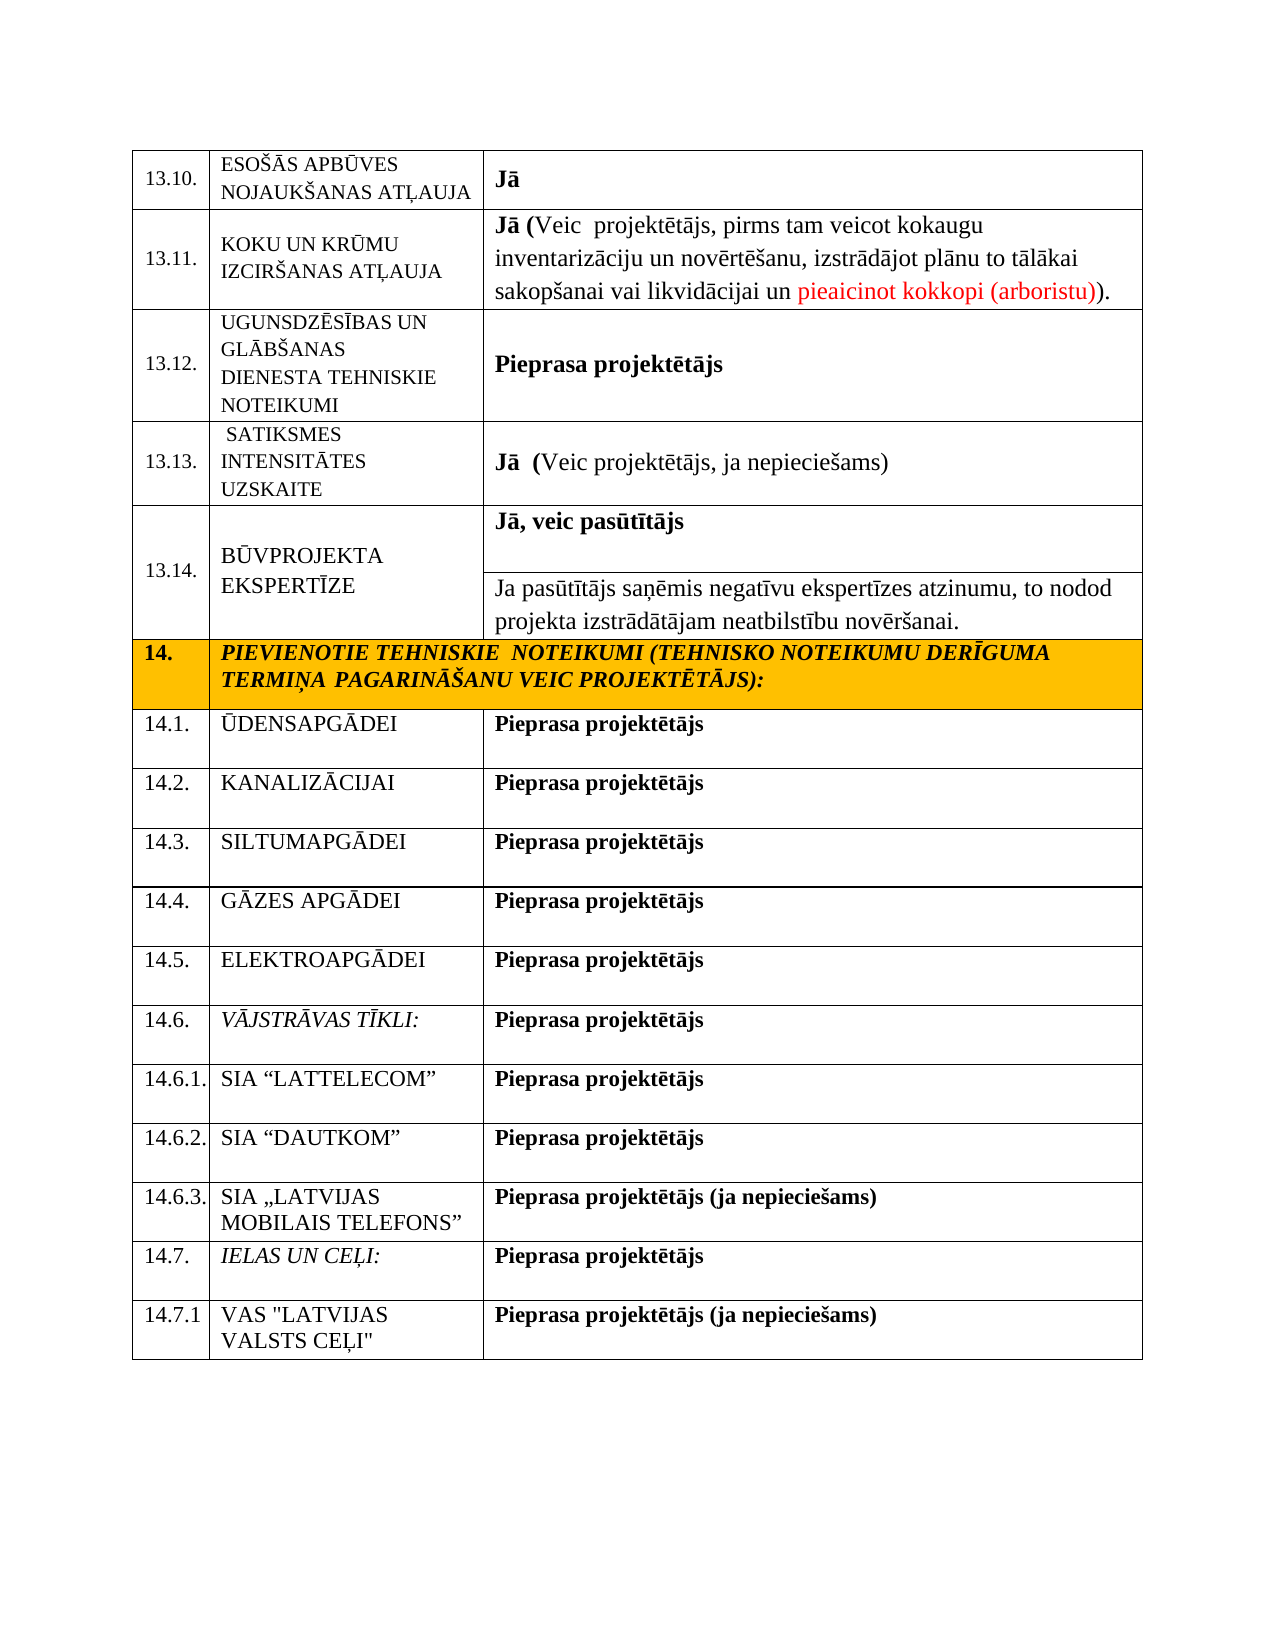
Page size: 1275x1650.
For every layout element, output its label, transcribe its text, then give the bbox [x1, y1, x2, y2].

table_cell VĀJSTRĀVAS TĪKLI: [210, 1006, 483, 1064]
table_cell GĀZES APGĀDEI [210, 888, 483, 946]
table_cell Pieprasa projektētājs (ja nepieciešams) [484, 1183, 1142, 1241]
table_cell 14.5. [133, 947, 209, 1004]
table_cell 14.6.2. [133, 1124, 209, 1182]
table_cell Pieprasa projektētājs [484, 769, 1142, 827]
table_cell ŪDENSAPGĀDEI [210, 710, 483, 768]
table_cell 14. [133, 640, 209, 709]
table_cell SIA “DAUTKOM” [210, 1124, 483, 1182]
table_cell BŪVPROJEKTA EKSPERTĪZE [210, 506, 483, 638]
table_cell 14.1. [133, 710, 209, 768]
table_cell IELAS UN CEĻI: [210, 1242, 483, 1300]
table_cell Jā [484, 151, 1142, 209]
table_cell 14.7. [133, 1242, 209, 1300]
table_cell Pieprasa projektētājs [484, 710, 1142, 768]
table_cell Jā (Veic projektētājs, ja nepieciešams) [484, 422, 1142, 505]
table_cell SILTUMAPGĀDEI [210, 829, 483, 886]
table_cell UGUNSDZĒSĪBAS UN GLĀBŠANAS DIENESTA TEHNISKIE NOTEIKUMI [210, 310, 483, 421]
table_cell Pieprasa projektētājs [484, 310, 1142, 421]
table_cell 13.12. [133, 310, 209, 421]
table_cell 14.4. [133, 888, 209, 946]
table_cell SIA “LATTELECOM” [210, 1065, 483, 1123]
table_cell Pieprasa projektētājs [484, 1124, 1142, 1182]
table_cell Pieprasa projektētājs [484, 1006, 1142, 1064]
table_cell 13.14. [133, 506, 209, 638]
table_cell SATIKSMES INTENSITĀTES UZSKAITE [210, 422, 483, 505]
table_cell 14.2. [133, 769, 209, 827]
table_cell ELEKTROAPGĀDEI [210, 947, 483, 1004]
table_cell 14.6.3. [133, 1183, 209, 1241]
table_cell Pieprasa projektētājs (ja nepieciešams) [484, 1301, 1142, 1359]
table_cell Pieprasa projektētājs [484, 947, 1142, 1004]
table_cell Ja pasūtītājs saņēmis negatīvu ekspertīzes atzinumu, to nodod projekta izstrādātājam neatbilstību novēršanai. [484, 573, 1142, 638]
table_cell SIA „LATVIJAS MOBILAIS TELEFONS” [210, 1183, 483, 1241]
table_cell 14.7.1 [133, 1301, 209, 1359]
table_cell Pieprasa projektētājs [484, 829, 1142, 886]
table_cell Pieprasa projektētājs [484, 1065, 1142, 1123]
table_cell 13.13. [133, 422, 209, 505]
table_cell Pieprasa projektētājs [484, 1242, 1142, 1300]
table_cell 13.10. [133, 151, 209, 209]
table_cell PIEVIENOTIE TEHNISKIE NOTEIKUMI (Tehnisko noteikumu derīguma termiņa pagarināšanu veic projektētājs): [210, 640, 1142, 709]
table_cell KOKU UN KRŪMU IZCIRŠANAS ATĻAUJA [210, 210, 483, 309]
table_cell 14.6.1. [133, 1065, 209, 1123]
table_cell 14.3. [133, 829, 209, 886]
table_cell 14.6. [133, 1006, 209, 1064]
table_cell Pieprasa projektētājs [484, 888, 1142, 946]
table_cell Jā (Veic projektētājs, pirms tam veicot kokaugu inventarizāciju un novērtēšanu, izstrādājot plānu to tālākai sakopšanai vai likvidācijai un pieaicinot kokkopi (arboristu)). [484, 210, 1142, 309]
table_cell Jā, veic pasūtītājs [484, 506, 1142, 572]
table_cell 13.11. [133, 210, 209, 309]
table_cell ESOŠĀS APBŪVES NOJAUKŠANAS ATĻAUJA [210, 151, 483, 209]
table_cell VAS "LATVIJAS VALSTS CEĻI" [210, 1301, 483, 1359]
table_cell KANALIZĀCIJAI [210, 769, 483, 827]
